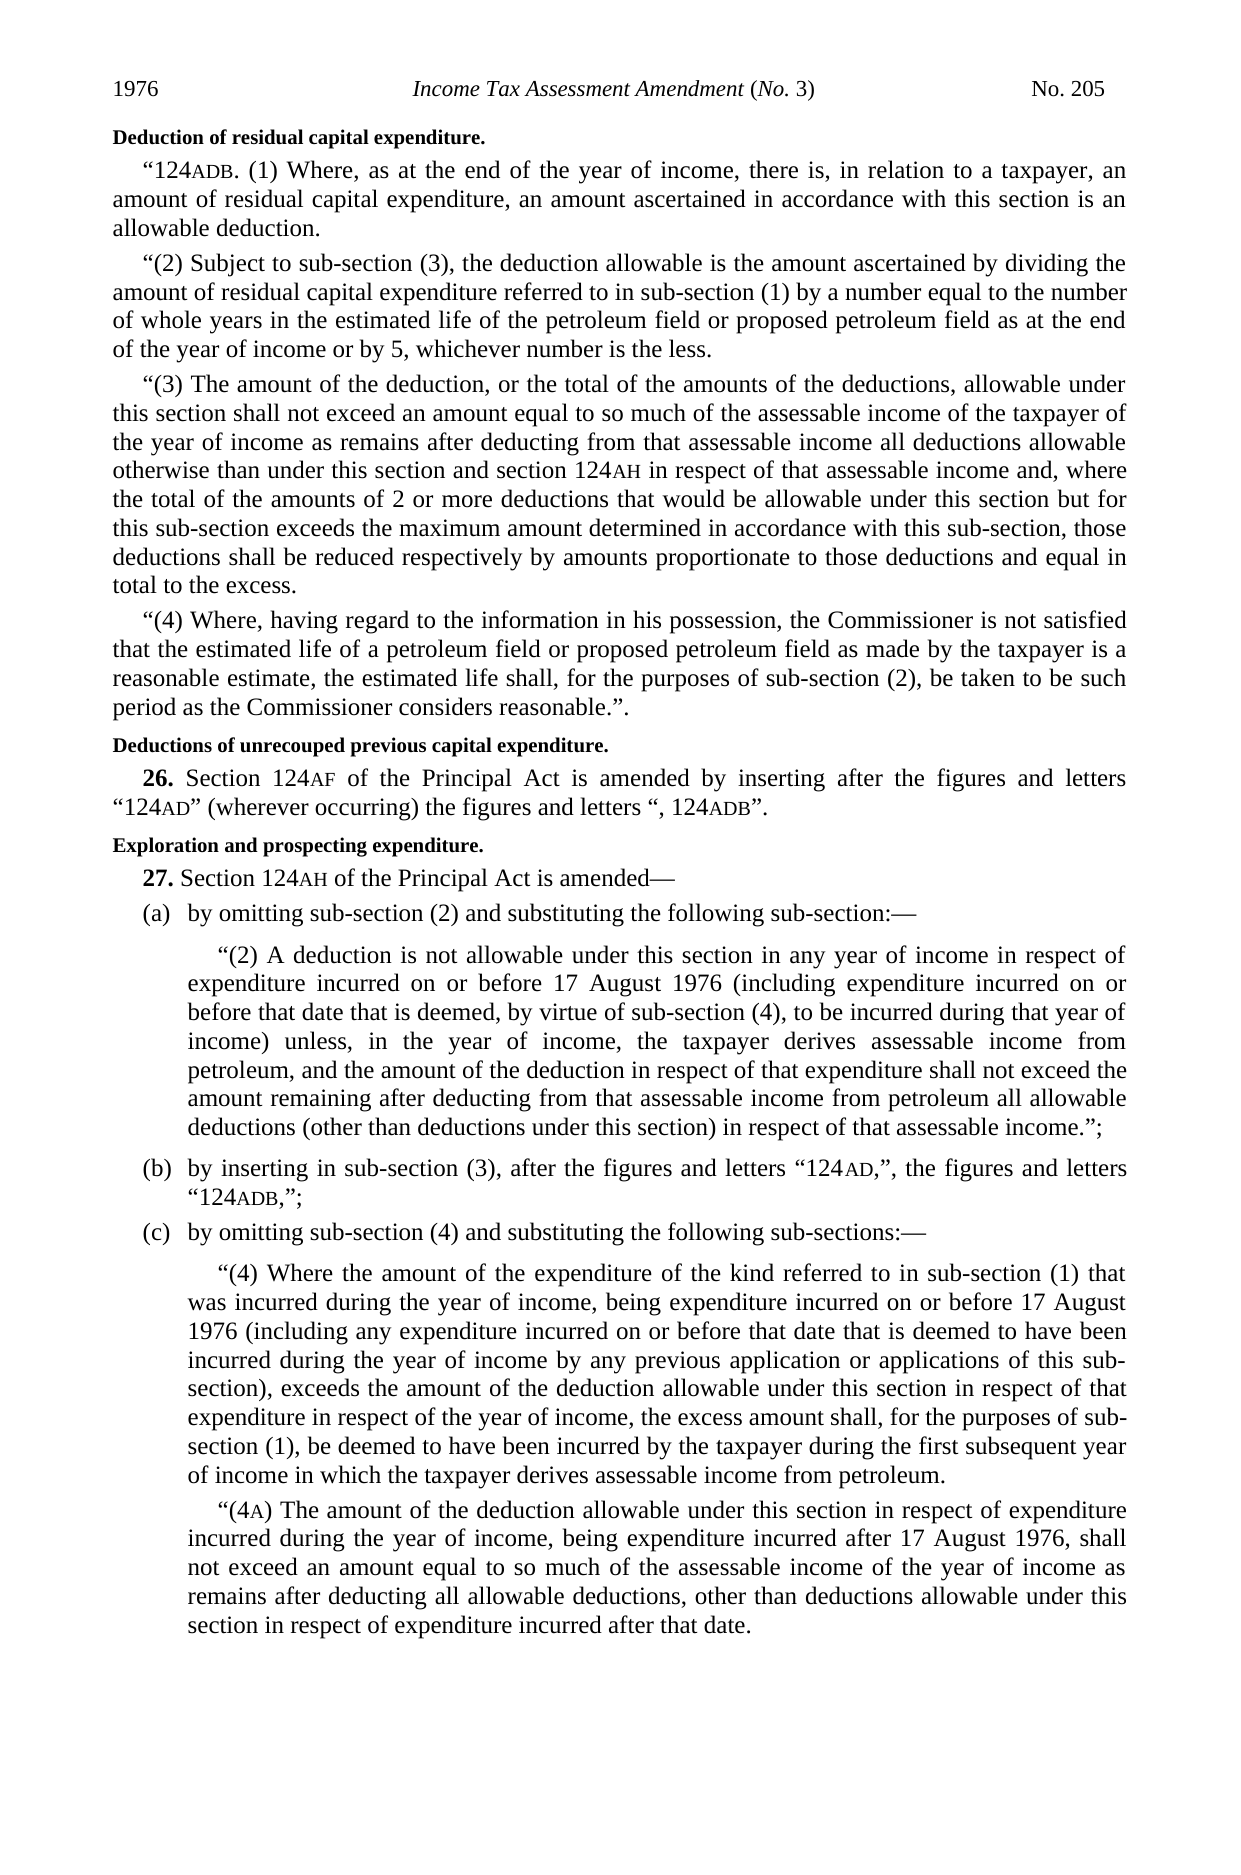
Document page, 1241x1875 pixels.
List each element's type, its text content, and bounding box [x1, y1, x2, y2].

text (a) by omitting sub-section (2) and substituting the following sub-section:— [142, 898, 1128, 927]
text (b) by inserting in sub-section (3), after the figures and letters “124ad,”, the figures and letters “124adb,”; [142, 1153, 1128, 1211]
text “(4a) The amount of the deduction allowable under this section in respect of expenditure incurred during the year of income, being expenditure incurred after 17 August 1976, shall not exceed an amount equal to so much of the assessable income of the year of income as remains after deducting all allowable deductions, other than deductions allowable under this section in respect of expenditure incurred after that date. [187, 1495, 1128, 1638]
text (c) by omitting sub-section (4) and substituting the following sub-sections:— [142, 1217, 1128, 1246]
text “(3) The amount of the deduction, or the total of the amounts of the deductions, allowable under this section shall not exceed an amount equal to so much of the assessable income of the taxpayer of the year of income as remains after deducting from that assessable income all deductions allowable otherwise than under this section and section 124ah in respect of that assessable income and, where the total of the amounts of 2 or more deductions that would be allowable under this section but for this sub-section exceeds the maximum amount determined in accordance with this sub-section, those deductions shall be reduced respectively by amounts proportionate to those deductions and equal in total to the excess. [112, 369, 1128, 599]
text Deductions of unrecouped previous capital expenditure. [112, 733, 1128, 757]
text “124adb. (1) Where, as at the end of the year of income, there is, in relation to a taxpayer, an amount of residual capital expenditure, an amount ascertained in accordance with this section is an allowable deduction. [112, 155, 1128, 242]
text “(4) Where the amount of the expenditure of the kind referred to in sub-section (1) that was incurred during the year of income, being expenditure incurred on or before 17 August 1976 (including any expenditure incurred on or before that date that is deemed to have been incurred during the year of income by any previous application or applications of this sub-section), exceeds the amount of the deduction allowable under this section in respect of that expenditure in respect of the year of income, the excess amount shall, for the purposes of sub-section (1), be deemed to have been incurred by the taxpayer during the first subsequent year of income in which the taxpayer derives assessable income from petroleum. [187, 1258, 1128, 1488]
text “(4) Where, having regard to the information in his possession, the Commissioner is not satisfied that the estimated life of a petroleum field or proposed petroleum field as made by the taxpayer is a reasonable estimate, the estimated life shall, for the purposes of sub-section (2), be taken to be such period as the Commissioner considers reasonable.”. [112, 605, 1128, 720]
text 27. Section 124ah of the Principal Act is amended— [112, 863, 1128, 892]
text Exploration and prospecting expenditure. [112, 833, 1128, 857]
text 26. Section 124af of the Principal Act is amended by inserting after the figures and letters “124ad” (wherever occurring) the figures and letters “, 124adb”. [112, 763, 1128, 821]
text “(2) Subject to sub-section (3), the deduction allowable is the amount ascertained by dividing the amount of residual capital expenditure referred to in sub-section (1) by a number equal to the number of whole years in the estimated life of the petroleum field or proposed petroleum field as at the end of the year of income or by 5, whichever number is the less. [112, 248, 1128, 363]
text “(2) A deduction is not allowable under this section in any year of income in respect of expenditure incurred on or before 17 August 1976 (including expenditure incurred on or before that date that is deemed, by virtue of sub-section (4), to be incurred during that year of income) unless, in the year of income, the taxpayer derives assessable income from petroleum, and the amount of the deduction in respect of that expenditure shall not exceed the amount remaining after deducting from that assessable income from petroleum all allowable deductions (other than deductions under this section) in respect of that assessable income.”; [187, 940, 1128, 1141]
text Deduction of residual capital expenditure. [112, 125, 1128, 149]
